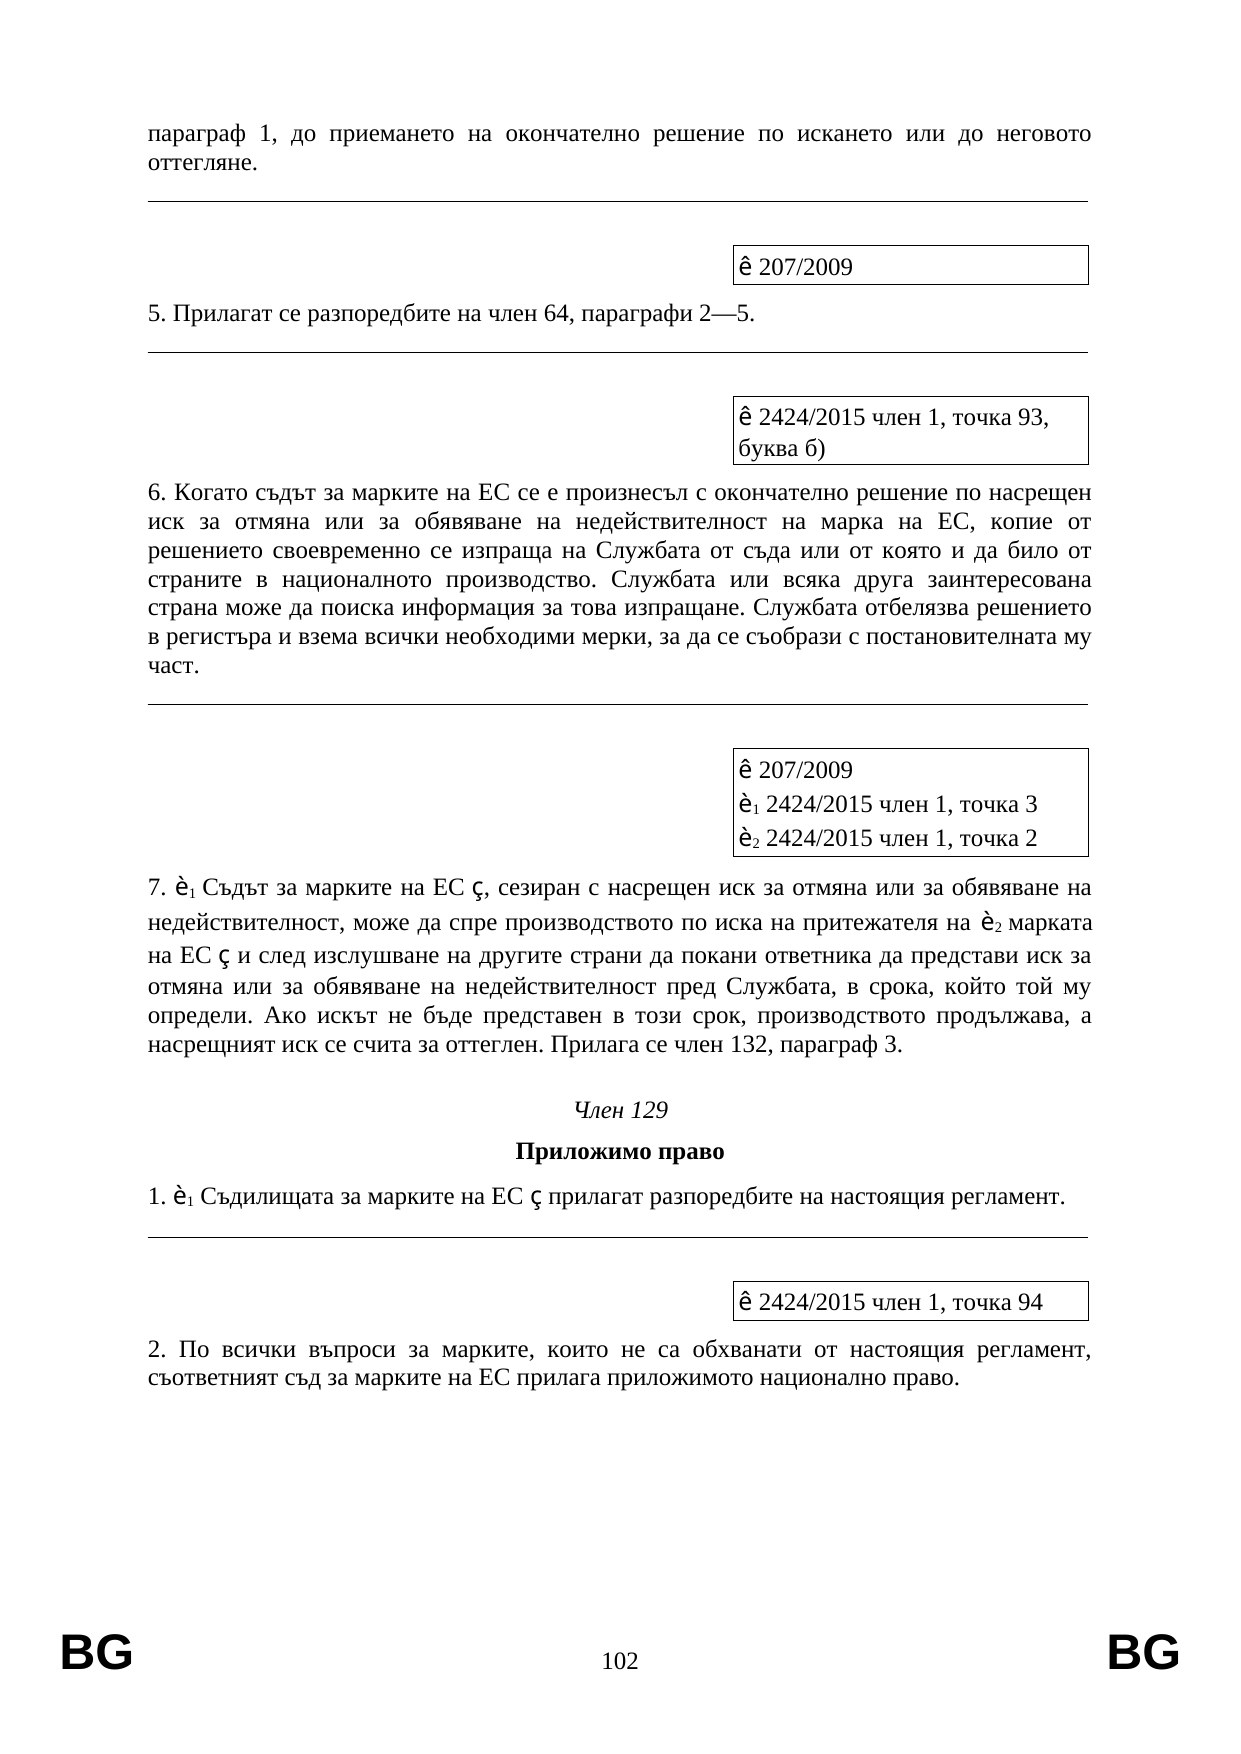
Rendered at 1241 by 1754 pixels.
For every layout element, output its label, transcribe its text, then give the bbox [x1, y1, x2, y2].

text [148, 118, 1093, 176]
text ê 2424/2015 член 1, точка 93, буква б) [734, 397, 1088, 464]
text è1 2424/2015 член 1, точка 3 [734, 782, 1088, 816]
text ê 207/2009 [734, 749, 1088, 782]
text ê 207/2009 [734, 246, 1088, 284]
text 7. è1 Съдът за марките на ЕС ç, сезиран с насрещен иск за отмяна или за обявяване на недействителност, може да спре производството по иска на притежателя на è2 марката на ЕС ç и след изслушване на другите страни да покани ответника да представи иск за отмяна или за обявяване на недействителност пред Службата, в срока, който той му определи. Ако искът не бъде представен в този срок, производството продължава, а насрещният иск се счита за оттеглен. Прилага се член 132, параграф 3. [148, 869, 1093, 1057]
text 5. Прилагат се разпоредбите на член 64, параграфи 2—5. [148, 298, 1093, 327]
text Член 129 [148, 1095, 1093, 1124]
text 1. è1 Съдилищата за марките на ЕС ç прилагат разпоредбите на настоящия регламент. [148, 1177, 1093, 1212]
text ê 2424/2015 член 1, точка 94 [734, 1282, 1088, 1320]
text è2 2424/2015 член 1, точка 2 [734, 816, 1088, 856]
text Приложимо право [148, 1136, 1093, 1165]
text 2. По всички въпроси за марките, които не са обхванати от настоящия регламент, съответният съд за марките на ЕС прилага приложимото национално право. [148, 1334, 1093, 1391]
text 6. Когато съдът за марките на ЕС се е произнесъл с окончателно решение по насрещен иск за отмяна или за обявяване на недействителност на марка на ЕС, копие от решението своевременно се изпраща на Службата от съда или от която и да било от страните в националното производство. Службата или всяка друга заинтересована страна може да поиска информация за това изпращане. Службата отбелязва решението в регистъра и взема всички необходими мерки, за да се съобрази с постановителната му част. [148, 477, 1093, 679]
